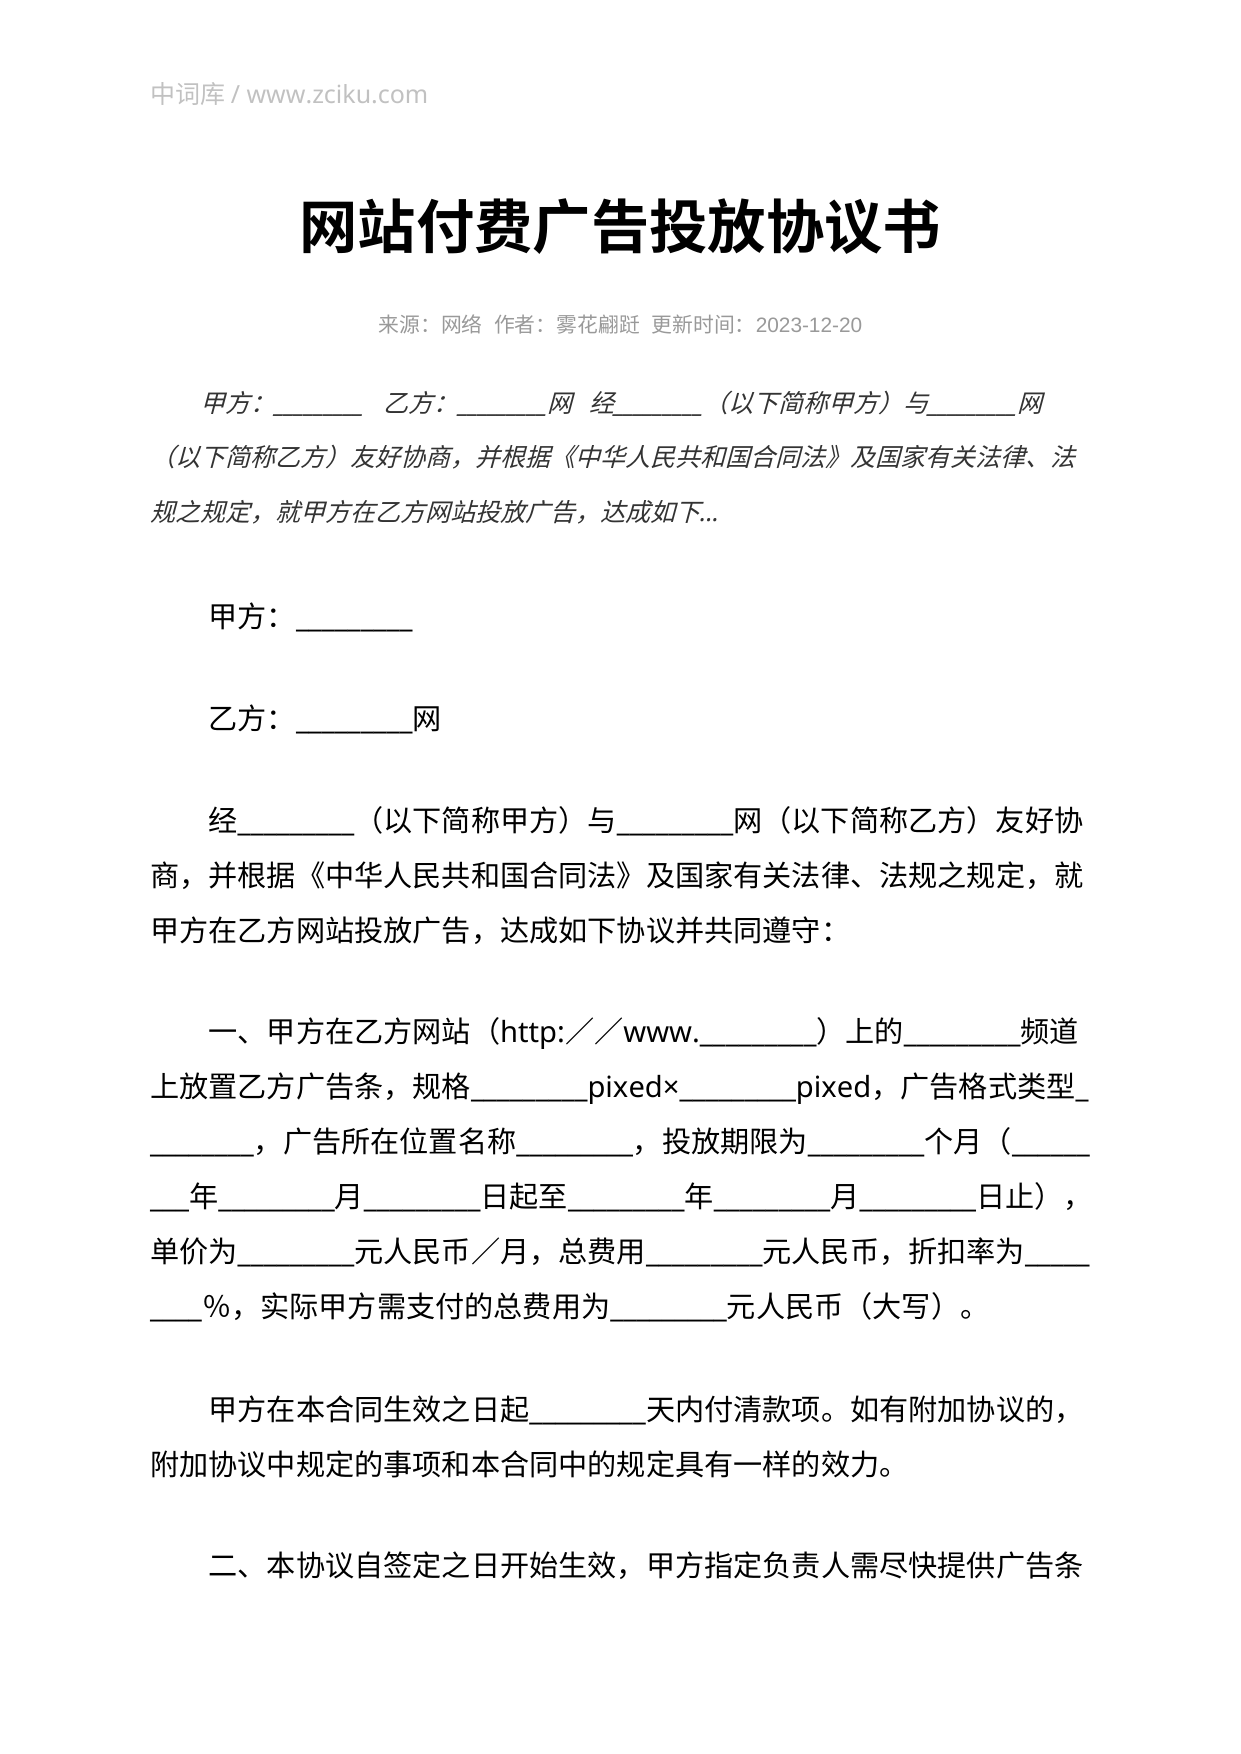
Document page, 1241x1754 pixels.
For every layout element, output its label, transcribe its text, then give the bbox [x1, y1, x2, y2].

text 来源：网络 作者：雾花翩跹 更新时间：2023-12-20 [150, 313, 1090, 337]
text 乙方：_________网 [150, 695, 1090, 738]
text 一、甲方在乙方网站（http:／／www._________）上的_________频道上放置乙方广告条，规格_________pixed×_________pixed，广告格式类型_________，广告所在位置名称_________，投放期限为_________个月（_________年_________月_________日起至_________年_________月_________日止），单价为_________元人民币／月，总费用_________元人民币，折扣率为_________％，实际甲方需支付的总费用为_________元人民币（大写）。 [150, 1009, 1090, 1326]
text 甲方：_________ [150, 593, 1090, 636]
text 甲方：_________ 乙方：_________网 经_________（以下简称甲方）与_________网（以下简称乙方）友好协商，并根据《中华人民共和国合同法》及国家有关法律、法规之规定，就甲方在乙方网站投放广告，达成如下... [150, 383, 1090, 528]
text 甲方在本合同生效之日起_________天内付清款项。如有附加协议的，附加协议中规定的事项和本合同中的规定具有一样的效力。 [150, 1386, 1090, 1483]
text 经_________（以下简称甲方）与_________网（以下简称乙方）友好协商，并根据《中华人民共和国合同法》及国家有关法律、法规之规定，就甲方在乙方网站投放广告，达成如下协议并共同遵守： [150, 797, 1090, 949]
subtitle 网站付费广告投放协议书 [150, 181, 1090, 266]
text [150, 1543, 1090, 1585]
